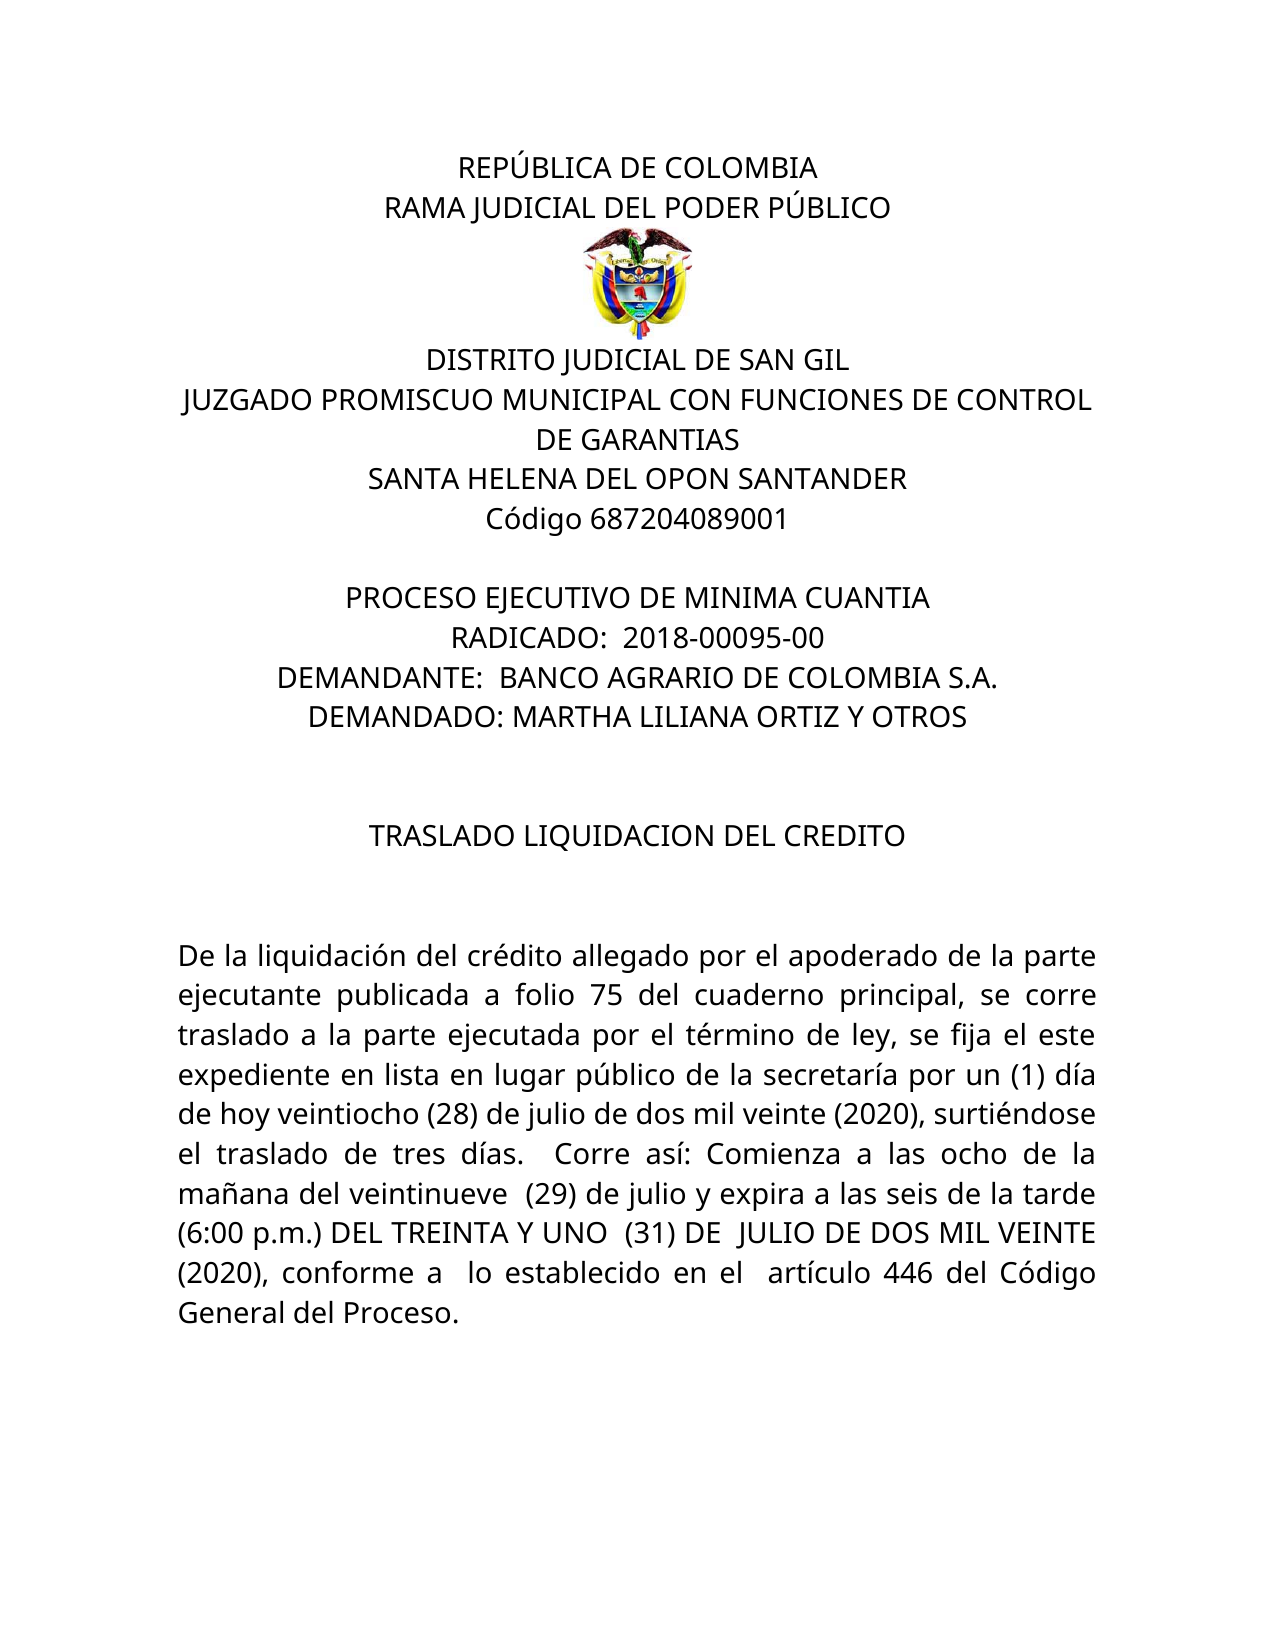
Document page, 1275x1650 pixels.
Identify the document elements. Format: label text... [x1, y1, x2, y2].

text DEMANDANTE: BANCO AGRARIO DE COLOMBIA S.A. [177, 657, 1098, 697]
text De la liquidación del crédito allegado por el apoderado de la parte ejecutante publicada a folio 75 del cuaderno principal, se corre traslado a la parte ejecutada por el término de ley, se fija el este expediente en lista en lugar público de la secretaría por un (1) día de hoy veintiocho (28) de julio de dos mil veinte (2020), surtiéndose el traslado de tres días. Corre así: Comienza a las ocho de la mañana del veintinueve (29) de julio y expira a las seis de la tarde (6:00 p.m.) DEL TREINTA Y UNO (31) DE JULIO DE DOS MIL VEINTE (2020), conforme a lo establecido en el artículo 446 del Código General del Proceso. [177, 935, 1098, 1332]
picture [582, 227, 693, 340]
text TRASLADO LIQUIDACION DEL CREDITO [177, 816, 1098, 855]
text SANTA HELENA DEL OPON SANTANDER [177, 458, 1098, 498]
text JUZGADO PROMISCUO MUNICIPAL CON FUNCIONES DE CONTROL DE GARANTIAS [177, 379, 1098, 458]
text REPÚBLICA DE COLOMBIA [177, 148, 1098, 187]
text RAMA JUDICIAL DEL PODER PÚBLICO [177, 187, 1098, 227]
text RADICADO: 2018-00095-00 [177, 617, 1098, 657]
text DEMANDADO: MARTHA LILIANA ORTIZ Y OTROS [177, 697, 1098, 736]
text PROCESO EJECUTIVO DE MINIMA CUANTIA [177, 578, 1098, 617]
text Código 687204089001 [177, 498, 1098, 538]
text DISTRITO JUDICIAL DE SAN GIL [177, 339, 1098, 379]
